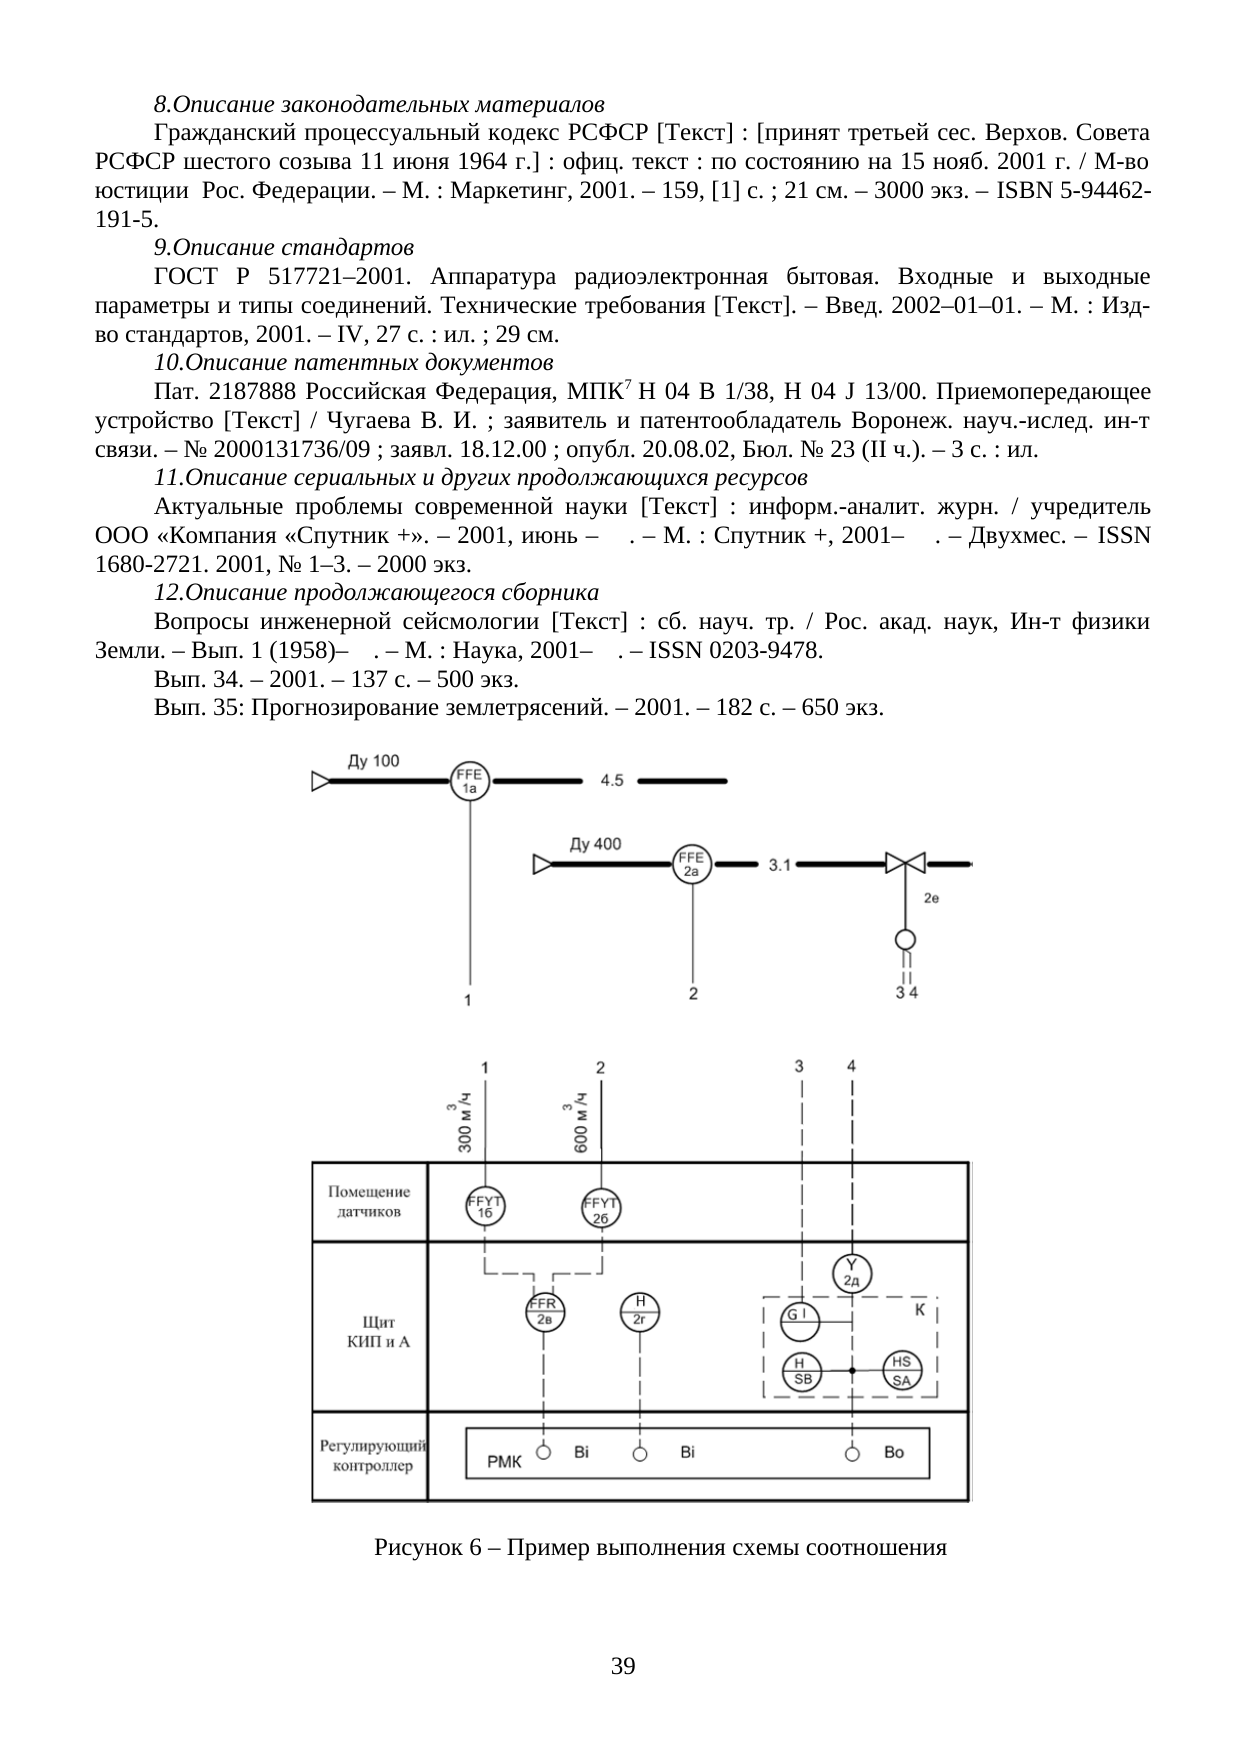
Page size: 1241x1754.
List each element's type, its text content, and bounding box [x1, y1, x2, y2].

subtitle 10.Описание патентных документов [94, 347, 1152, 376]
text Вып. 35: Прогнозирование землетрясений. – 2001. – 182 с. – 650 экз. [94, 692, 1152, 721]
text Пат. 2187888 Российская Федерация, МПК7 H 04 В 1/38, Н 04 J 13/00. Приемопередающее устройство [Текст] / Чугаева В. И. ; заявитель и патентообладатель Воронеж. науч.-ислед. ин-т связи. – № 2000131736/09 ; заявл. 18.12.00 ; опубл. 20.08.02, Бюл. № 23 (II ч.). – 3 с. : ил. [94, 376, 1152, 462]
text ГОСТ Р 517721–2001. Аппаратура радиоэлектронная бытовая. Входные и выходные параметры и типы соединений. Технические требования [Текст]. – Введ. 2002–01–01. – М. : Изд-во стандартов, 2001. – IV, 27 с. : ил. ; 29 см. [94, 261, 1152, 347]
picture [311, 749, 973, 1503]
subtitle 12.Описание продолжающегося сборника [94, 577, 1152, 606]
text Актуальные проблемы современной науки [Текст] : информ.-аналит. журн. / учредитель ООО «Компания «Спутник +». – 2001, июнь – . – М. : Спутник +, 2001– . – Двухмес. – ISSN 1680-2721. 2001, № 1–3. – 2000 экз. [94, 491, 1152, 577]
text Вып. 34. – 2001. – 137 с. – 500 экз. [94, 664, 1152, 692]
text Вопросы инженерной сейсмологии [Текст] : сб. науч. тр. / Рос. акад. наук, Ин-т физики Земли. – Вып. 1 (1958)– . – М. : Наука, 2001– . – ISSN 0203-9478. [94, 606, 1152, 664]
text Рисунок 6 – Пример выполнения схемы соотношения [169, 1532, 1152, 1561]
subtitle 11.Описание сериальных и других продолжающихся ресурсов [94, 462, 1152, 491]
text Гражданский процессуальный кодекс РСФСР [Текст] : [принят третьей сес. Верхов. Совета РСФСР шестого созыва 11 июня 1964 г.] : офиц. текст : по состоянию на 15 нояб. 2001 г. / М-во юстиции Рос. Федерации. – М. : Маркетинг, 2001. – 159, [1] с. ; 21 см. – 3000 экз. – ISBN 5-94462-191-5. [94, 117, 1152, 232]
subtitle 8.Описание законодательных материалов [94, 89, 1152, 117]
subtitle 9.Описание стандартов [94, 232, 1152, 261]
